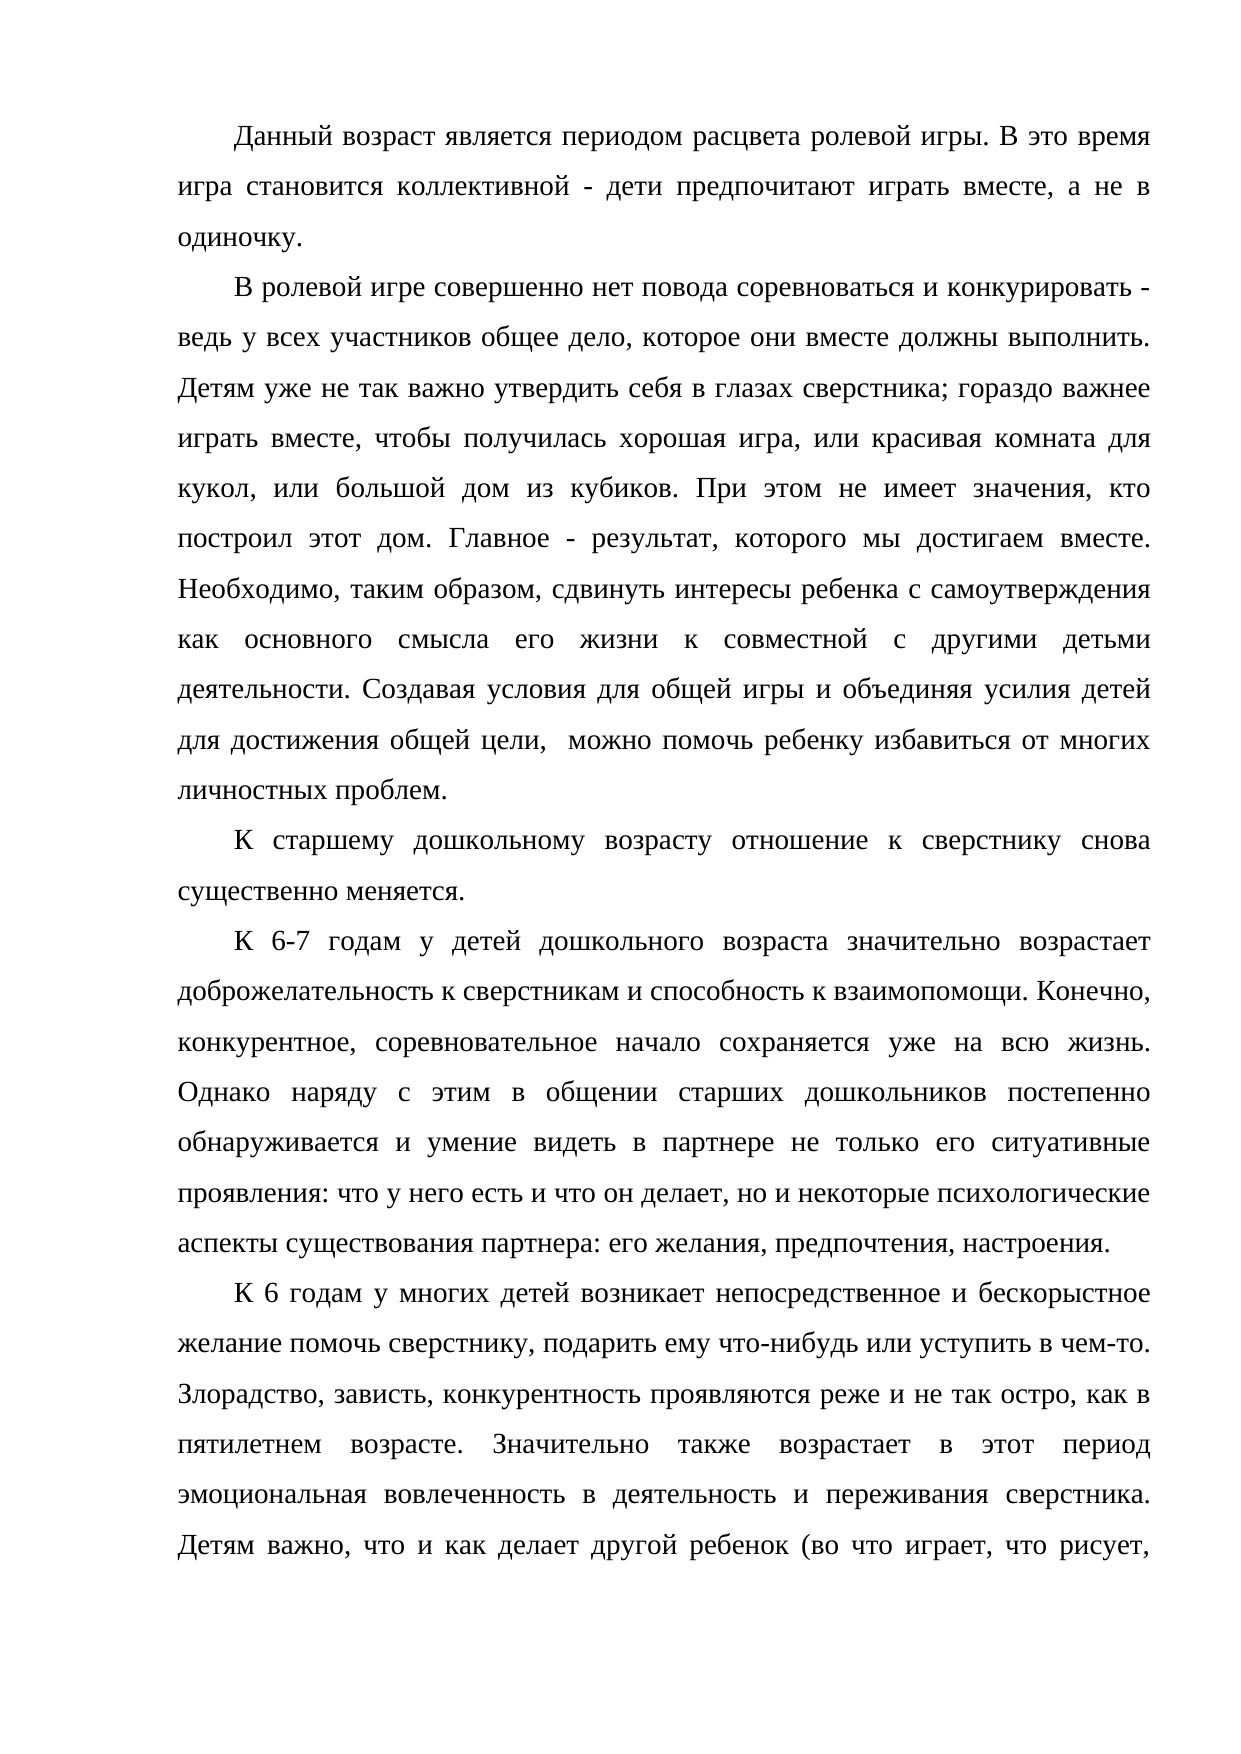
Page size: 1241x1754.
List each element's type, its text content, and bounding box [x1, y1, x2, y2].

text К 6-7 годам у детей дошкольного возраста значительно возрастает доброжелательность к сверстникам и способность к взаимопомощи. Конечно, конкурентное, соревновательное начало сохраняется уже на всю жизнь. Однако наряду с этим в общении старших дошкольников постепенно обнаруживается и умение видеть в партнере не только его ситуативные проявления: что у него есть и что он делает, но и некоторые психологические аспекты существования партнера: его желания, предпочтения, настроения. [177, 923, 1152, 1258]
text В ролевой игре совершенно нет повода соревноваться и конкурировать - ведь у всех участников общее дело, которое они вместе должны выполнить. Детям уже не так важно утвердить себя в глазах сверстника; гораздо важнее играть вместе, чтобы получилась хорошая игра, или красивая комната для кукол, или большой дом из кубиков. При этом не имеет значения, кто построил этот дом. Главное - результат, которого мы достигаем вместе. Необходимо, таким образом, сдвинуть интересы ребенка с самоутверждения как основного смысла его жизни к совместной с другими детьми деятельности. Создавая условия для общей игры и объединяя усилия детей для достижения общей цели, можно помочь ребенку избавиться от многих личностных проблем. [177, 269, 1152, 806]
text Данный возраст является периодом расцвета ролевой игры. В это время игра становится коллективной - дети предпочитают играть вместе, а не в одиночку. [177, 118, 1152, 252]
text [177, 1275, 1152, 1560]
text К старшему дошкольному возрасту отношение к сверстнику снова существенно меняется. [177, 822, 1152, 906]
